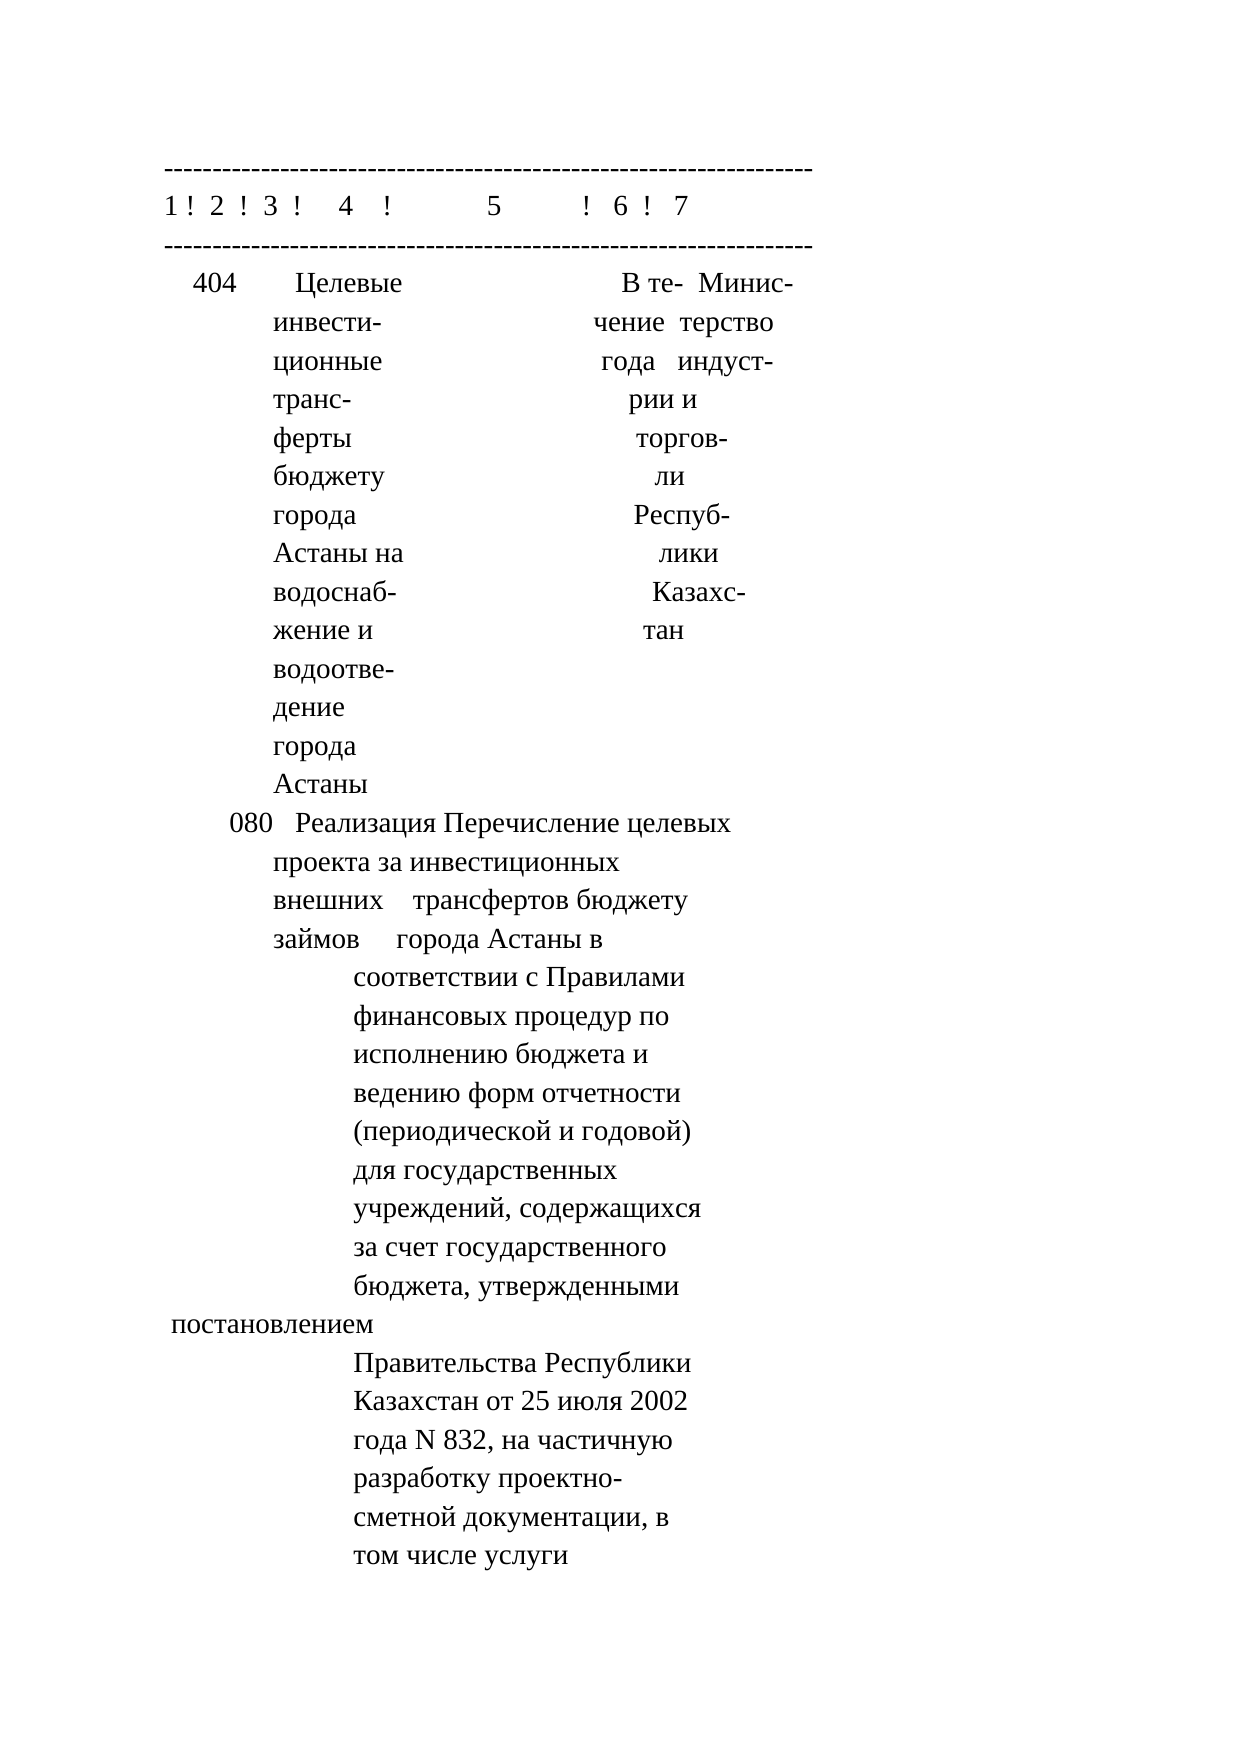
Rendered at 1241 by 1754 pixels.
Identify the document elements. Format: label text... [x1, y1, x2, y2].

text города [112, 728, 1128, 762]
text транс- рии и [112, 381, 1128, 415]
text ------------------------------------------------------------------- [112, 150, 1128, 183]
text жение и тан [112, 612, 1128, 646]
text (периодической и годовой) [112, 1113, 1128, 1147]
text Астаны на лики [112, 535, 1128, 569]
text проекта за инвестиционных [112, 844, 1128, 877]
text ционные года индуст- [112, 343, 1128, 376]
text года N 832, на частичную [112, 1422, 1128, 1455]
text займов города Астаны в [112, 921, 1128, 954]
text ведению форм отчетности [112, 1075, 1128, 1108]
text водоснаб- Казахс- [112, 574, 1128, 607]
text ферты торгов- [112, 420, 1128, 453]
text города Респуб- [112, 497, 1128, 530]
text 404 Целевые В те- Минис- [112, 266, 1128, 299]
text водоотве- [112, 651, 1128, 684]
text бюджета, утвержденными [112, 1268, 1128, 1301]
text сметной документации, в [112, 1499, 1128, 1532]
text 080 Реализация Перечисление целевых [112, 805, 1128, 839]
text соответствии с Правилами [112, 959, 1128, 993]
text 1 ! 2 ! 3 ! 4 ! 5 ! 6 ! 7 [112, 188, 1128, 222]
text дение [112, 689, 1128, 723]
text бюджету ли [112, 458, 1128, 492]
text исполнению бюджета и [112, 1036, 1128, 1070]
text разработку проектно- [112, 1460, 1128, 1494]
text Астаны [112, 767, 1128, 800]
text внешних трансфертов бюджету [112, 882, 1128, 916]
text инвести- чение терство [112, 304, 1128, 338]
text финансовых процедур по [112, 998, 1128, 1031]
text постановлением [112, 1306, 1128, 1340]
text учреждений, содержащихся [112, 1191, 1128, 1224]
text Казахстан от 25 июля 2002 [112, 1383, 1128, 1417]
text том числе услуги [112, 1537, 1128, 1571]
text ------------------------------------------------------------------- [112, 227, 1128, 261]
text за счет государственного [112, 1229, 1128, 1263]
text для государственных [112, 1152, 1128, 1186]
text Правительства Республики [112, 1345, 1128, 1378]
